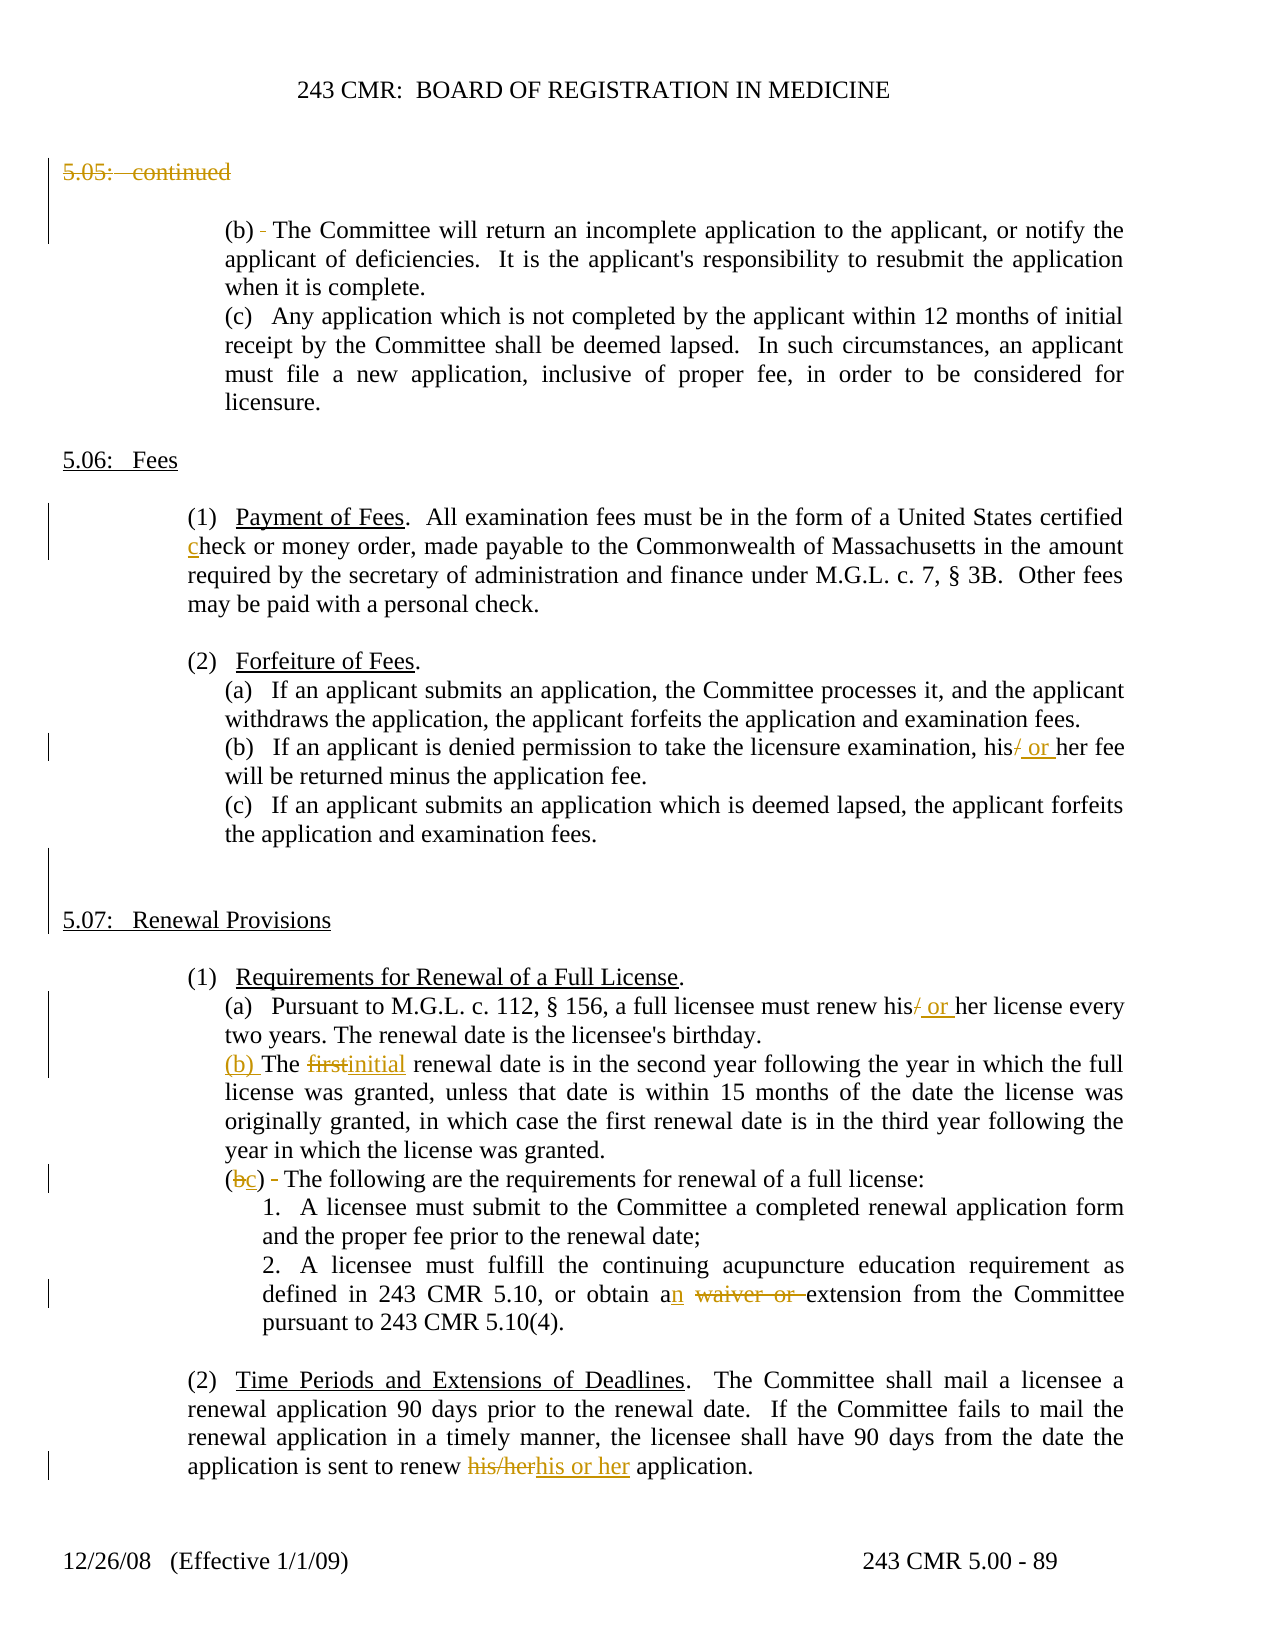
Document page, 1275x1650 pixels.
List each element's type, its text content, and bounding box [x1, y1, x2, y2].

text (b) The Committee will return an incomplete application to the applicant, or notify the applicant of deficiencies. It is the applicant's responsibility to resubmit the application when it is complete. [224, 215, 1125, 301]
text (1) Payment of Fees. All examination fees must be in the form of a United States certified heck or money order, made payable to the Commonwealth of Massachusetts in the amount required by the secretary of administration and finance under M.G.L. c. 7, § 3B. Other fees may be paid with a personal check. [187, 502, 1125, 617]
text (2) Forfeiture of Fees. [187, 646, 1125, 675]
text (c) Any application which is not completed by the applicant within 12 months of initial receipt by the Committee shall be deemed lapsed. In such circumstances, an applicant must file a new application, inclusive of proper fee, in order to be considered for licensure. [224, 301, 1125, 416]
text 5.07: Renewal Provisions [62, 905, 1125, 934]
text 2. A licensee must fulfill the continuing acupuncture education requirement as defined in 243 CMR 5.10, or obtain a extension from the Committee pursuant to 243 CMR 5.10(4). [262, 1250, 1125, 1336]
text The renewal date is in the second year following the year in which the full license was granted, unless that date is within 15 months of the date the license was originally granted, in which case the first renewal date is in the third year following the year in which the license was granted. [224, 1049, 1125, 1164]
text 5.06: Fees [62, 445, 1125, 474]
text (2) Time Periods and Extensions of Deadlines. The Committee shall mail a licensee a renewal application 90 days prior to the renewal date. If the Committee fails to mail the renewal application in a timely manner, the licensee shall have 90 days from the date the application is sent to renew application. [187, 1365, 1125, 1480]
text (b) If an applicant is denied permission to take the licensure examination, hisher fee will be returned minus the application fee. [224, 732, 1125, 790]
text 1. A licensee must submit to the Committee a completed renewal application form and the proper fee prior to the renewal date; [262, 1192, 1125, 1250]
text (a) Pursuant to M.G.L. c. 112, § 156, a full licensee must renew hisher license every two years. The renewal date is the licensee's birthday. [224, 991, 1125, 1049]
text (a) If an applicant submits an application, the Committee processes it, and the applicant withdraws the application, the applicant forfeits the application and examination fees. [224, 675, 1125, 732]
text (1) Requirements for Renewal of a Full License. [187, 962, 1125, 991]
text (c) If an applicant submits an application which is deemed lapsed, the applicant forfeits the application and examination fees. [224, 790, 1125, 847]
text () The following are the requirements for renewal of a full license: [224, 1164, 1125, 1192]
